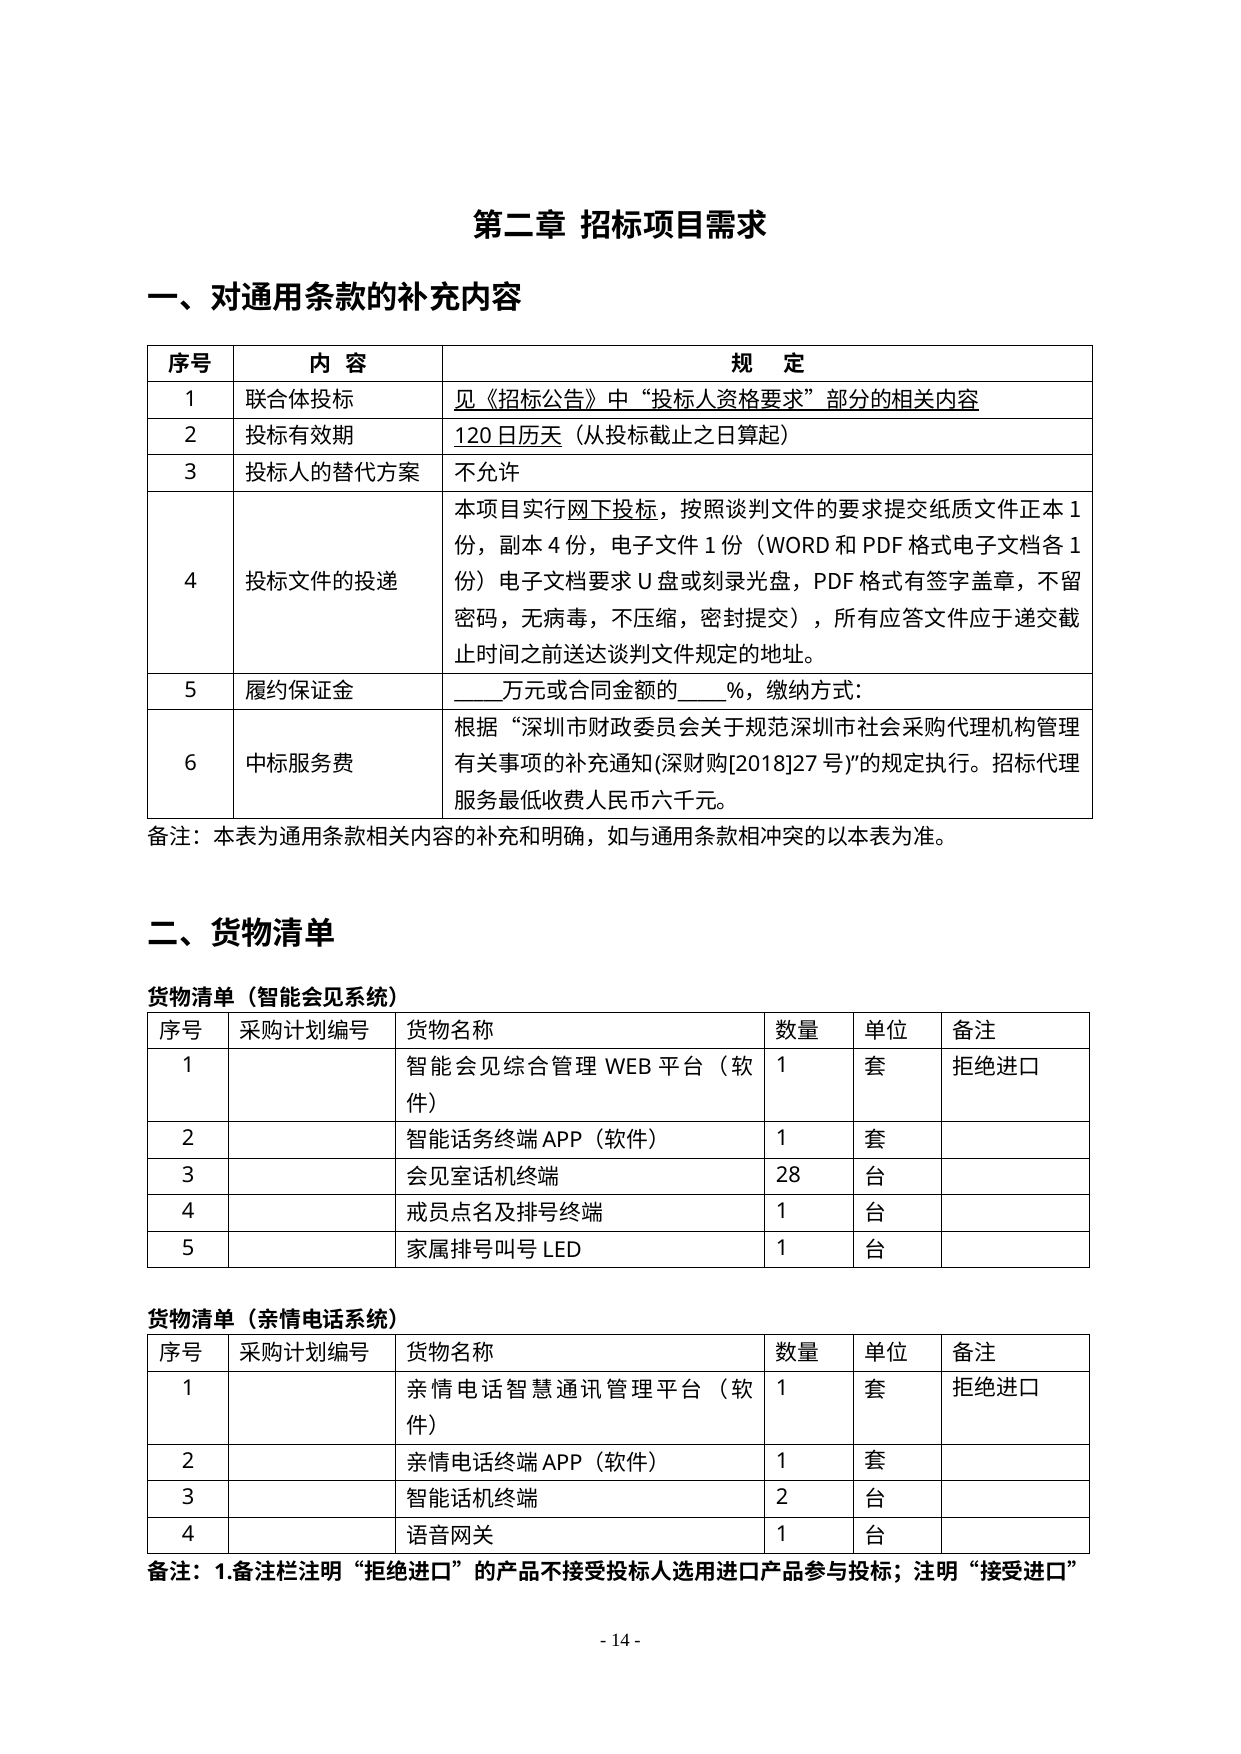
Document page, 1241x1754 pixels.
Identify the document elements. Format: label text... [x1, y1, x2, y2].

table_header 备注 [942, 1335, 1089, 1371]
table_cell [229, 1049, 395, 1121]
table_header 单位 [854, 1013, 941, 1048]
table_cell 2 [148, 419, 233, 454]
table_cell 家属排号叫号LED [396, 1232, 764, 1267]
table_cell 见《招标公告》中“投标人资格要求”部分的相关内容 [443, 382, 1092, 417]
table_cell 亲情电话智慧通讯管理平台（软件） [396, 1372, 764, 1443]
table_cell [942, 1159, 1089, 1194]
table_cell 3 [148, 455, 233, 491]
table_cell 投标有效期 [234, 419, 442, 454]
table_cell 1 [765, 1232, 853, 1267]
table_cell 2 [765, 1481, 853, 1517]
table_cell 28 [765, 1159, 853, 1194]
table_header 单位 [854, 1335, 941, 1371]
table_header 货物名称 [396, 1335, 764, 1371]
table_cell 拒绝进口 [942, 1049, 1089, 1121]
table_cell 4 [148, 1518, 228, 1553]
table_cell 1 [148, 1049, 228, 1121]
table_cell 台 [854, 1195, 941, 1231]
text 货物清单（智能会见系统） [148, 980, 1092, 1012]
table_cell 2 [148, 1122, 228, 1158]
table_cell 中标服务费 [234, 710, 442, 818]
table_cell 不允许 [443, 455, 1092, 491]
text 货物清单（亲情电话系统） [148, 1302, 1092, 1334]
table_cell 智能话机终端 [396, 1481, 764, 1517]
table_cell [229, 1232, 395, 1267]
table_header 内 容 [234, 346, 442, 381]
table_cell 4 [148, 492, 233, 672]
table_cell 1 [765, 1372, 853, 1443]
table_cell 1 [765, 1445, 853, 1480]
table_cell 4 [148, 1195, 228, 1231]
table_header 序号 [148, 1335, 228, 1371]
text 备注：本表为通用条款相关内容的补充和明确，如与通用条款相冲突的以本表为准。 [148, 819, 1092, 851]
table_cell 台 [854, 1232, 941, 1267]
table_cell 投标文件的投递 [234, 492, 442, 672]
table_cell 套 [854, 1372, 941, 1443]
table_cell 6 [148, 710, 233, 818]
table_cell 拒绝进口 [942, 1372, 1089, 1443]
table_cell 套 [854, 1049, 941, 1121]
subtitle 第二章 招标项目需求 [148, 200, 1092, 245]
table_cell [942, 1445, 1089, 1480]
table_header 备注 [942, 1013, 1089, 1048]
table_cell 智能话务终端APP（软件） [396, 1122, 764, 1158]
table_header 数量 [765, 1335, 853, 1371]
table_cell 投标人的替代方案 [234, 455, 442, 491]
table_cell [229, 1122, 395, 1158]
subtitle 一、对通用条款的补充内容 [148, 272, 1092, 317]
table_cell 1 [765, 1518, 853, 1553]
table_cell 1 [148, 1372, 228, 1443]
table_cell [942, 1481, 1089, 1517]
table_cell [229, 1159, 395, 1194]
table_header 规 定 [443, 346, 1092, 381]
table_cell [942, 1122, 1089, 1158]
table_cell 1 [765, 1122, 853, 1158]
table_cell 套 [854, 1122, 941, 1158]
table_cell [229, 1195, 395, 1231]
table_header 货物名称 [396, 1013, 764, 1048]
table_cell [942, 1195, 1089, 1231]
table_cell 套 [854, 1445, 941, 1480]
table_header 数量 [765, 1013, 853, 1048]
table_cell [229, 1518, 395, 1553]
table_cell 5 [148, 1232, 228, 1267]
table_cell 戒员点名及排号终端 [396, 1195, 764, 1231]
table_cell [229, 1372, 395, 1443]
subtitle 二、货物清单 [148, 908, 1092, 953]
table_cell 1 [765, 1195, 853, 1231]
table_cell 亲情电话终端APP（软件） [396, 1445, 764, 1480]
table_header 采购计划编号 [229, 1013, 395, 1048]
table_cell 语音网关 [396, 1518, 764, 1553]
table_cell 3 [148, 1159, 228, 1194]
table_cell _____万元或合同金额的_____%，缴纳方式： [443, 674, 1092, 709]
table_header 采购计划编号 [229, 1335, 395, 1371]
table_cell 联合体投标 [234, 382, 442, 417]
table_header 序号 [148, 346, 233, 381]
table_cell 会见室话机终端 [396, 1159, 764, 1194]
table_cell 1 [765, 1049, 853, 1121]
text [148, 1554, 1092, 1586]
table_cell 根据“深圳市财政委员会关于规范深圳市社会采购代理机构管理有关事项的补充通知(深财购[2018]27号)”的规定执行。招标代理服务最低收费人民币六千元。 [443, 710, 1092, 818]
table_cell 本项目实行网下投标，按照谈判文件的要求提交纸质文件正本1份，副本4份，电子文件1份（WORD和PDF格式电子文档各1份）电子文档要求U盘或刻录光盘，PDF格式有签字盖章，不留密码，无病毒，不压缩，密封提交），所有应答文件应于递交截止时间之前送达谈判文件规定的地址。 [443, 492, 1092, 672]
table_cell [229, 1481, 395, 1517]
table_cell [229, 1445, 395, 1480]
table_cell 台 [854, 1159, 941, 1194]
table_cell 台 [854, 1518, 941, 1553]
table_cell 台 [854, 1481, 941, 1517]
table_cell 履约保证金 [234, 674, 442, 709]
table_cell [942, 1232, 1089, 1267]
table_header 序号 [148, 1013, 228, 1048]
table_cell 智能会见综合管理WEB平台（软件） [396, 1049, 764, 1121]
table_cell 120日历天（从投标截止之日算起） [443, 419, 1092, 454]
table_cell 5 [148, 674, 233, 709]
table_cell 3 [148, 1481, 228, 1517]
table_cell [942, 1518, 1089, 1553]
table_cell 2 [148, 1445, 228, 1480]
table_cell 1 [148, 382, 233, 417]
